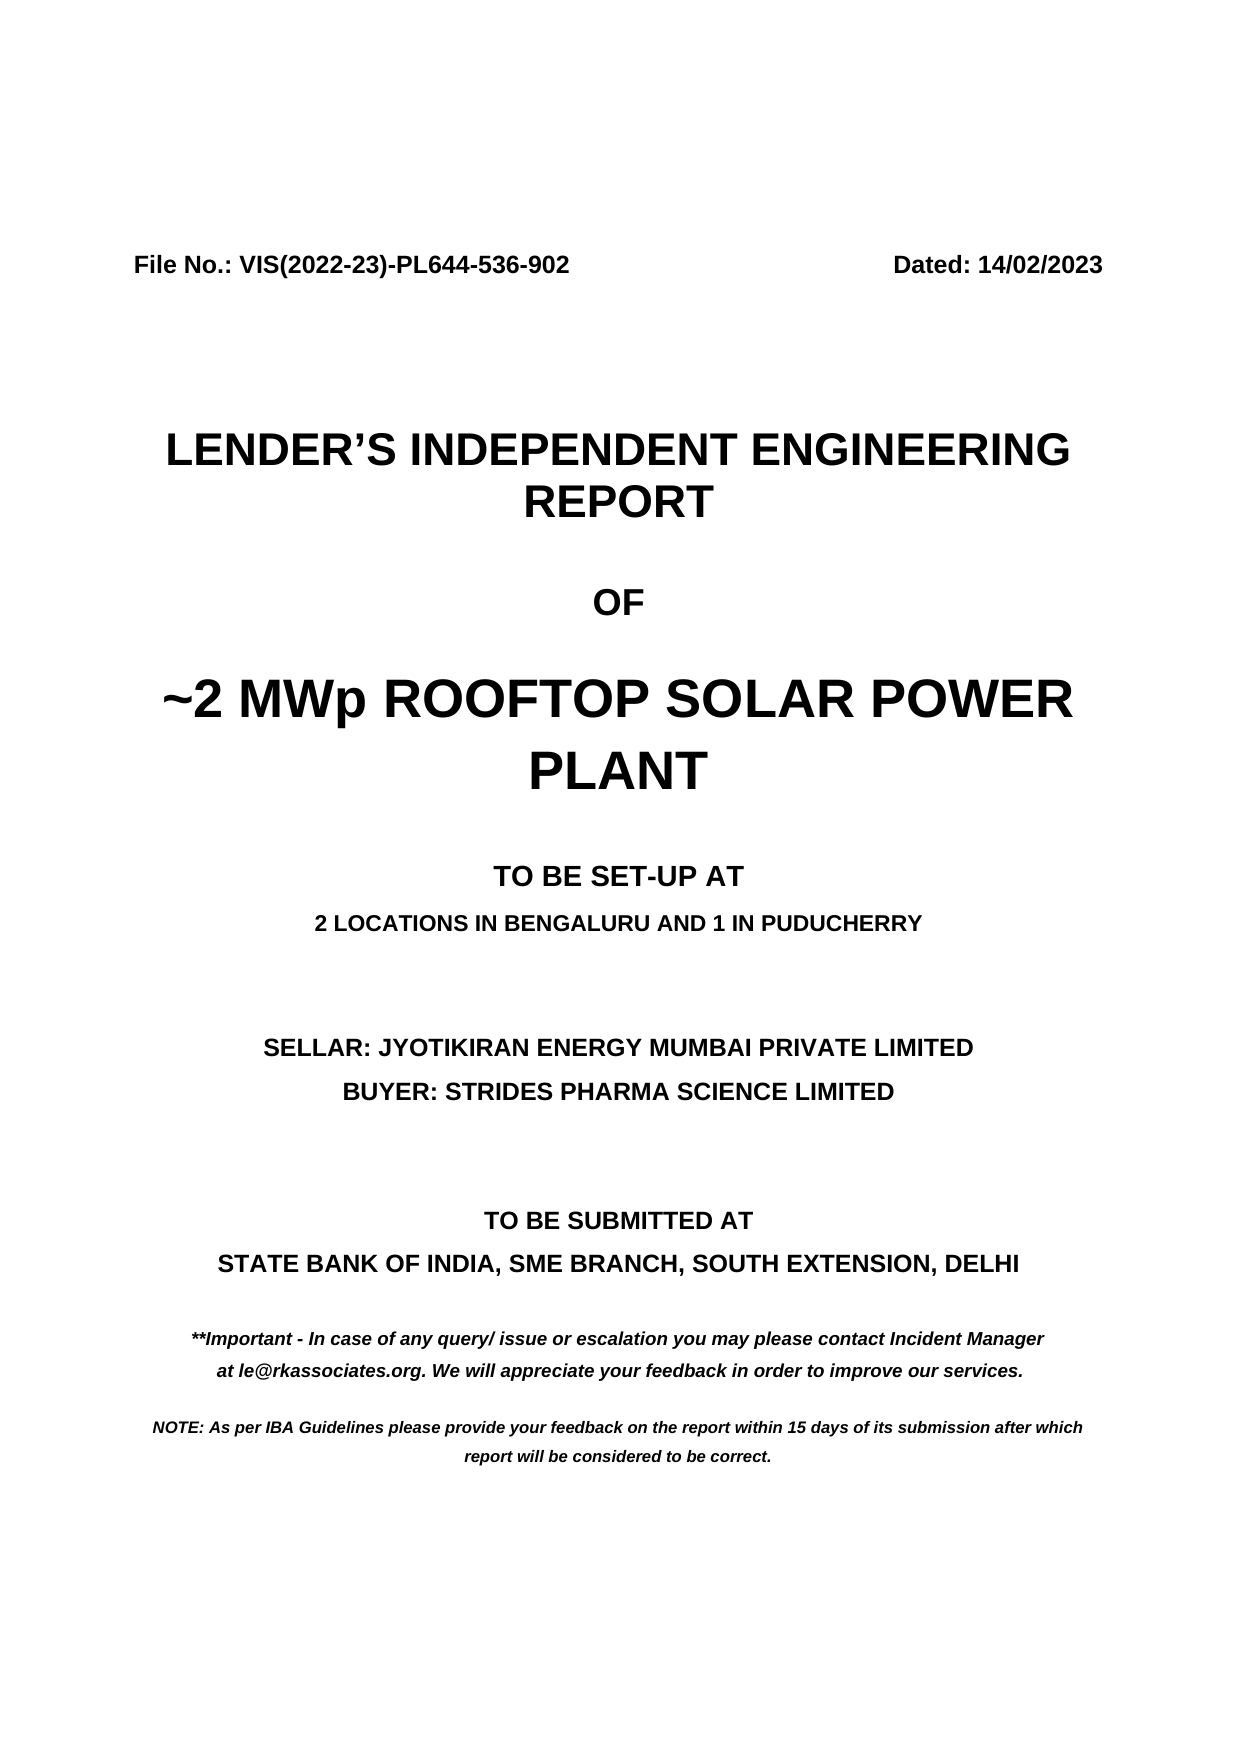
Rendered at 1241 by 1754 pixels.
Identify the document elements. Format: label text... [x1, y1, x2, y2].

text STATE BANK OF INDIA, SME BRANCH, SOUTH EXTENSION, DELHI [131, 1249, 1106, 1278]
text TO BE SUBMITTED AT [131, 1206, 1106, 1234]
text ~2 MWp ROOFTOP SOLAR POWER PLANT [131, 667, 1106, 801]
text OF [131, 580, 1106, 623]
text File No.: VIS(2022-23)-PL644-536-902 Dated: 14/02/2023 [131, 250, 1106, 278]
text TO BE SET-UP AT [131, 859, 1106, 893]
text LENDER’S INDEPENDENT ENGINEERING REPORT [131, 422, 1106, 528]
text **Important - In case of any query/ issue or escalation you may please contact Incident Manager [131, 1328, 1106, 1349]
text BUYER: STRIDES PHARMA SCIENCE LIMITED [131, 1076, 1106, 1105]
text NOTE: As per IBA Guidelines please provide your feedback on the report within 15 days of its submission after which report will be considered to be correct. [131, 1418, 1106, 1466]
text SELLAR: JYOTIKIRAN ENERGY MUMBAI PRIVATE LIMITED [131, 1033, 1106, 1062]
text at le@rkassociates.org. We will appreciate your feedback in order to improve our services. [131, 1360, 1106, 1382]
text 2 LOCATIONS IN BENGALURU AND 1 IN PUDUCHERRY [131, 910, 1106, 936]
